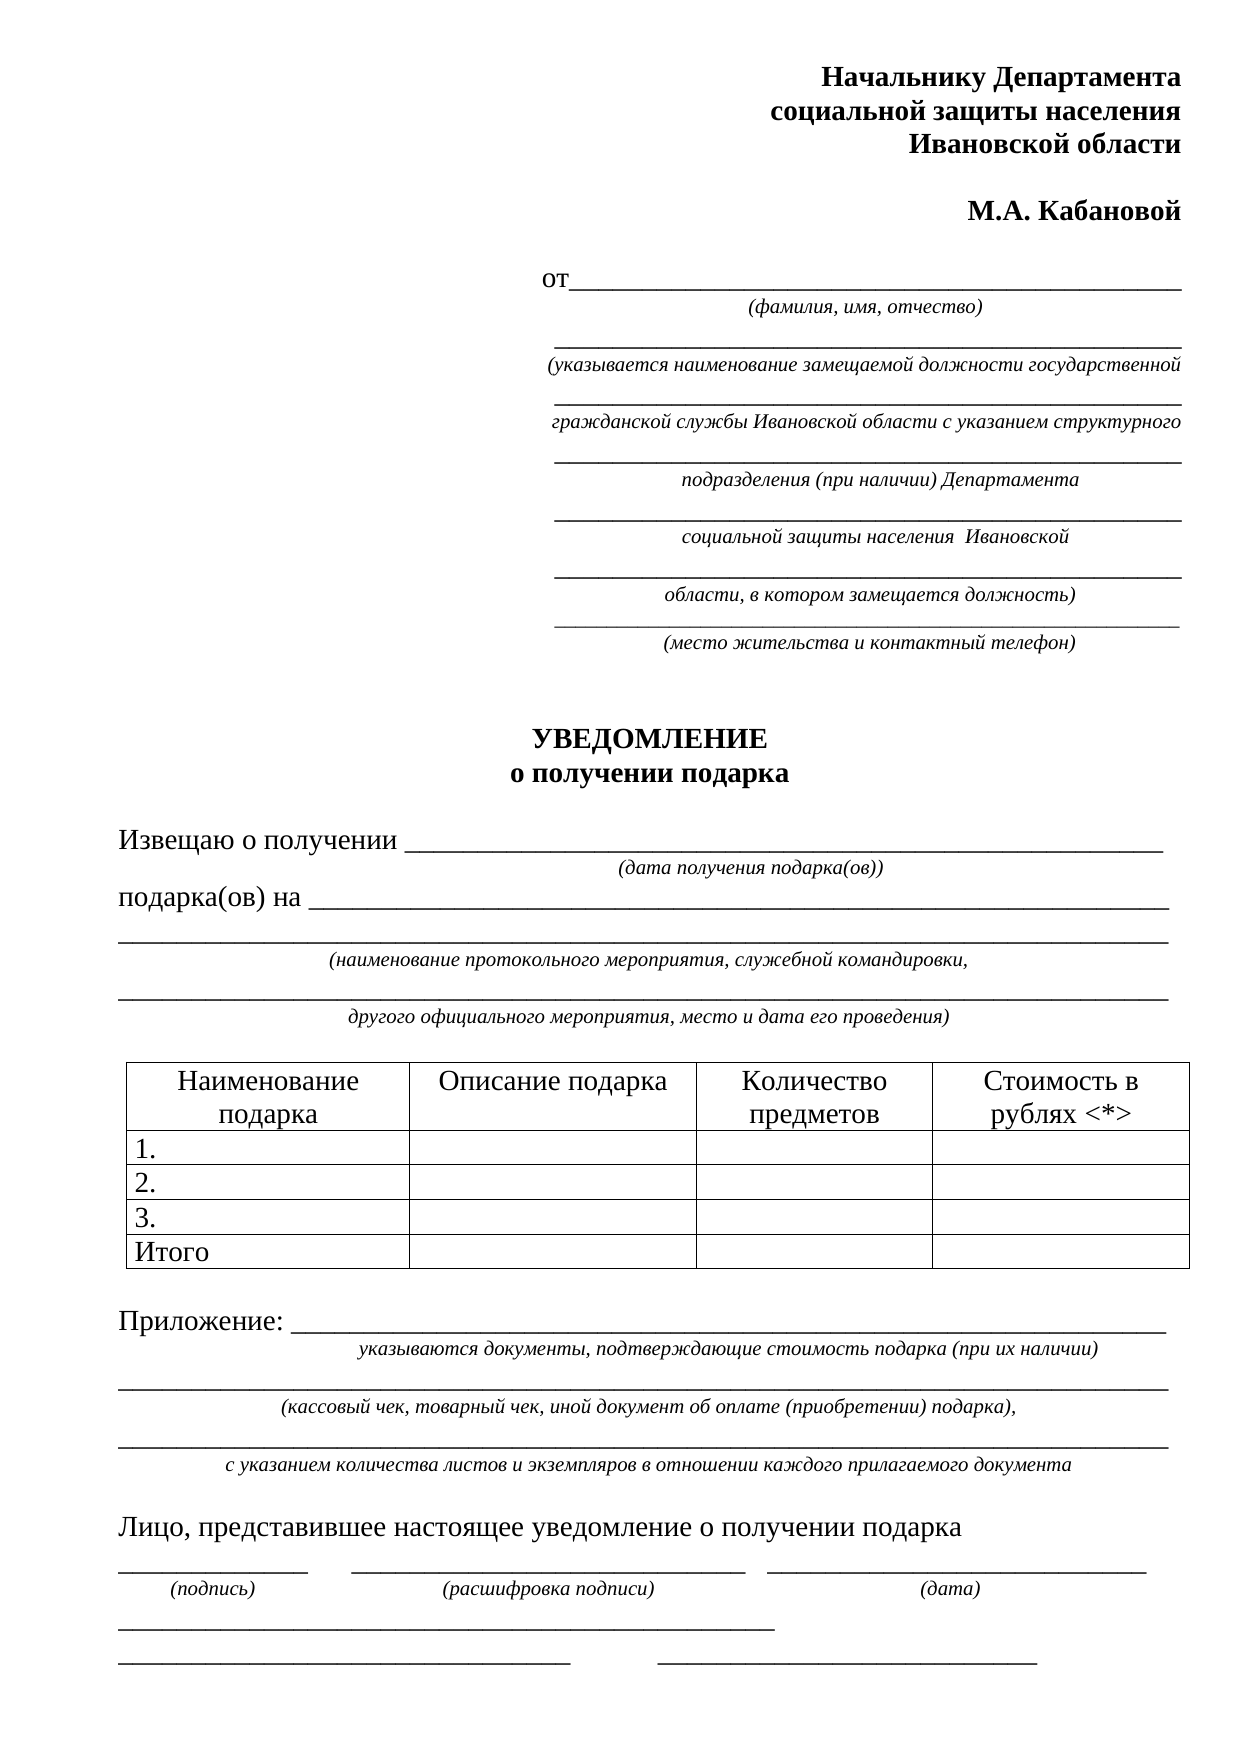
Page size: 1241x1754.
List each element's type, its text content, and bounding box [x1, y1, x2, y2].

table_header Наименование подарка [127, 1063, 409, 1130]
table_cell [697, 1200, 932, 1233]
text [118, 1543, 1181, 1576]
text от__________________________________________ [118, 260, 1181, 294]
text Начальнику Департамента [118, 59, 1181, 93]
text социальной защиты населения [118, 93, 1181, 126]
table_cell [697, 1131, 932, 1164]
text Извещаю о получении ____________________________________________________ [118, 822, 1181, 855]
text Приложение: ____________________________________________________________ [118, 1303, 1181, 1336]
text (кассовый чек, товарный чек, иной документ об оплате (приобретении) подарка), [118, 1394, 1181, 1418]
table_cell [933, 1131, 1189, 1164]
text ________________________________________________________________________ [118, 1360, 1181, 1394]
text _____________________________________________ _______________________________ __________________________ [118, 1600, 1181, 1667]
text подарка(ов) на ___________________________________________________________ [118, 879, 1181, 913]
text подразделения (при наличии) Департамента [118, 467, 1181, 491]
table_header Количество предметов [697, 1063, 932, 1130]
text ________________________________________________________________________ [118, 1418, 1181, 1451]
text ___________________________________________ [118, 376, 1181, 409]
table_cell [410, 1235, 696, 1268]
table_header Описание подарка [410, 1063, 696, 1130]
text другого официального мероприятия, место и дата его проведения) [118, 1004, 1181, 1028]
text (подпись) (расшифровка подписи) (дата) [118, 1576, 1181, 1600]
table_cell [410, 1200, 696, 1233]
table_cell [697, 1235, 932, 1268]
table_cell [410, 1165, 696, 1199]
text (место жительства и контактный телефон) [118, 630, 1181, 654]
text о получении подарка [118, 755, 1181, 788]
text (дата получения подарка(ов)) [118, 855, 1181, 879]
text Лицо, представившее настоящее уведомление о получении подарка [118, 1509, 1181, 1543]
text (указывается наименование замещаемой должности государственной [118, 351, 1181, 376]
text ________________________________________________________________________ [118, 913, 1181, 946]
table_header Стоимость в рублях <*> [933, 1063, 1189, 1130]
text ___________________________________________ [118, 491, 1181, 524]
text М.А. Кабановой [118, 193, 1181, 227]
text Ивановской области [118, 126, 1181, 160]
text (наименование протокольного мероприятия, служебной командировки, [118, 946, 1181, 971]
text ____________________________________________________________ [118, 606, 1181, 630]
text ___________________________________________ [118, 548, 1181, 582]
table_cell Итого [127, 1235, 409, 1268]
table_cell 1. [127, 1131, 409, 1164]
table_cell [697, 1165, 932, 1199]
text УВЕДОМЛЕНИЕ [118, 721, 1181, 755]
table_cell [933, 1235, 1189, 1268]
text ___________________________________________ [118, 433, 1181, 467]
text области, в котором замещается должность) [118, 582, 1181, 606]
table_cell [410, 1131, 696, 1164]
table_cell [933, 1200, 1189, 1233]
table_cell [933, 1165, 1189, 1199]
table_cell 2. [127, 1165, 409, 1199]
text социальной защиты населения Ивановской [118, 524, 1181, 548]
text гражданской службы Ивановской области с указанием структурного [118, 409, 1181, 433]
text ________________________________________________________________________ [118, 971, 1181, 1004]
text указываются документы, подтверждающие стоимость подарка (при их наличии) [118, 1336, 1181, 1360]
text ___________________________________________ [118, 318, 1181, 351]
text (фамилия, имя, отчество) [487, 294, 1181, 318]
table_cell 3. [127, 1200, 409, 1233]
text с указанием количества листов и экземпляров в отношении каждого прилагаемого документа [118, 1451, 1181, 1476]
